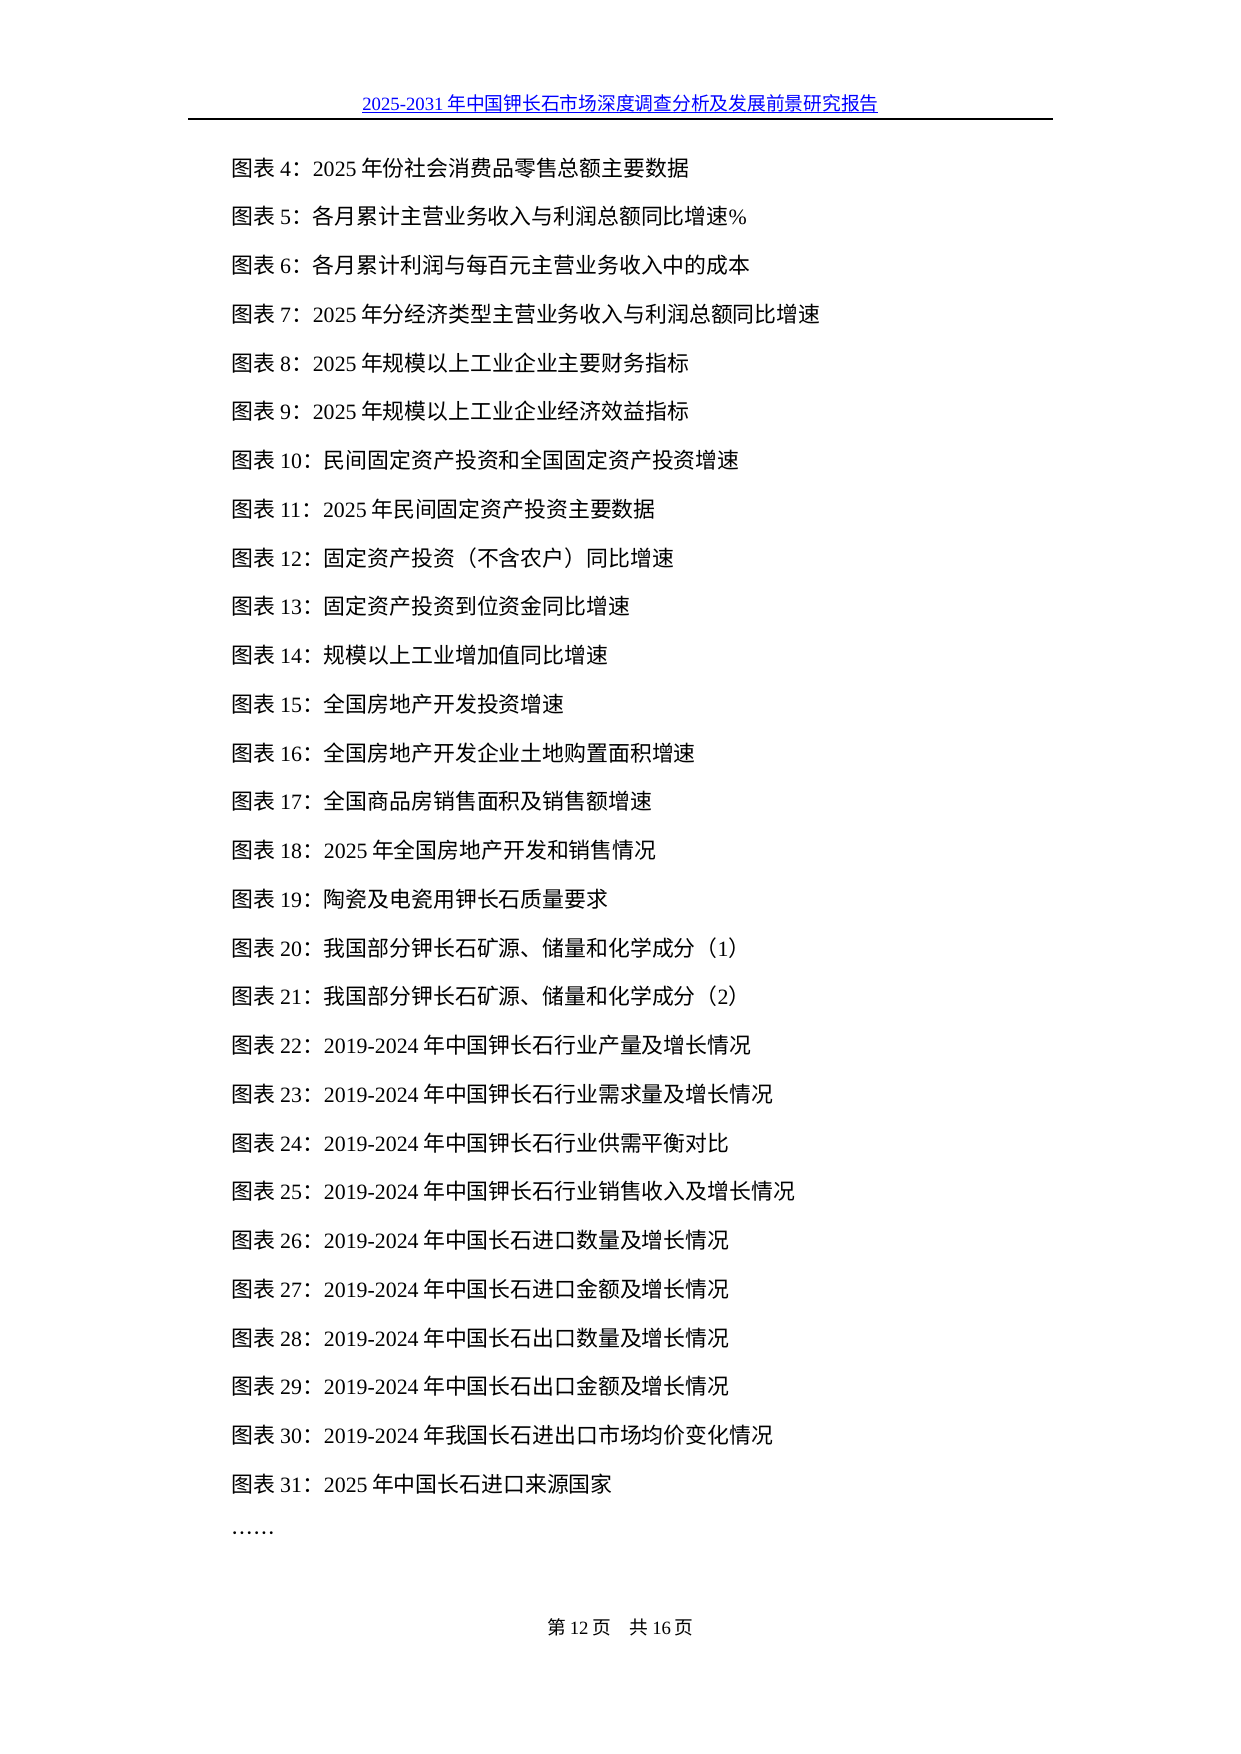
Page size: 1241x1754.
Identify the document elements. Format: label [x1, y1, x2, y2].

text [187, 150, 1053, 1548]
